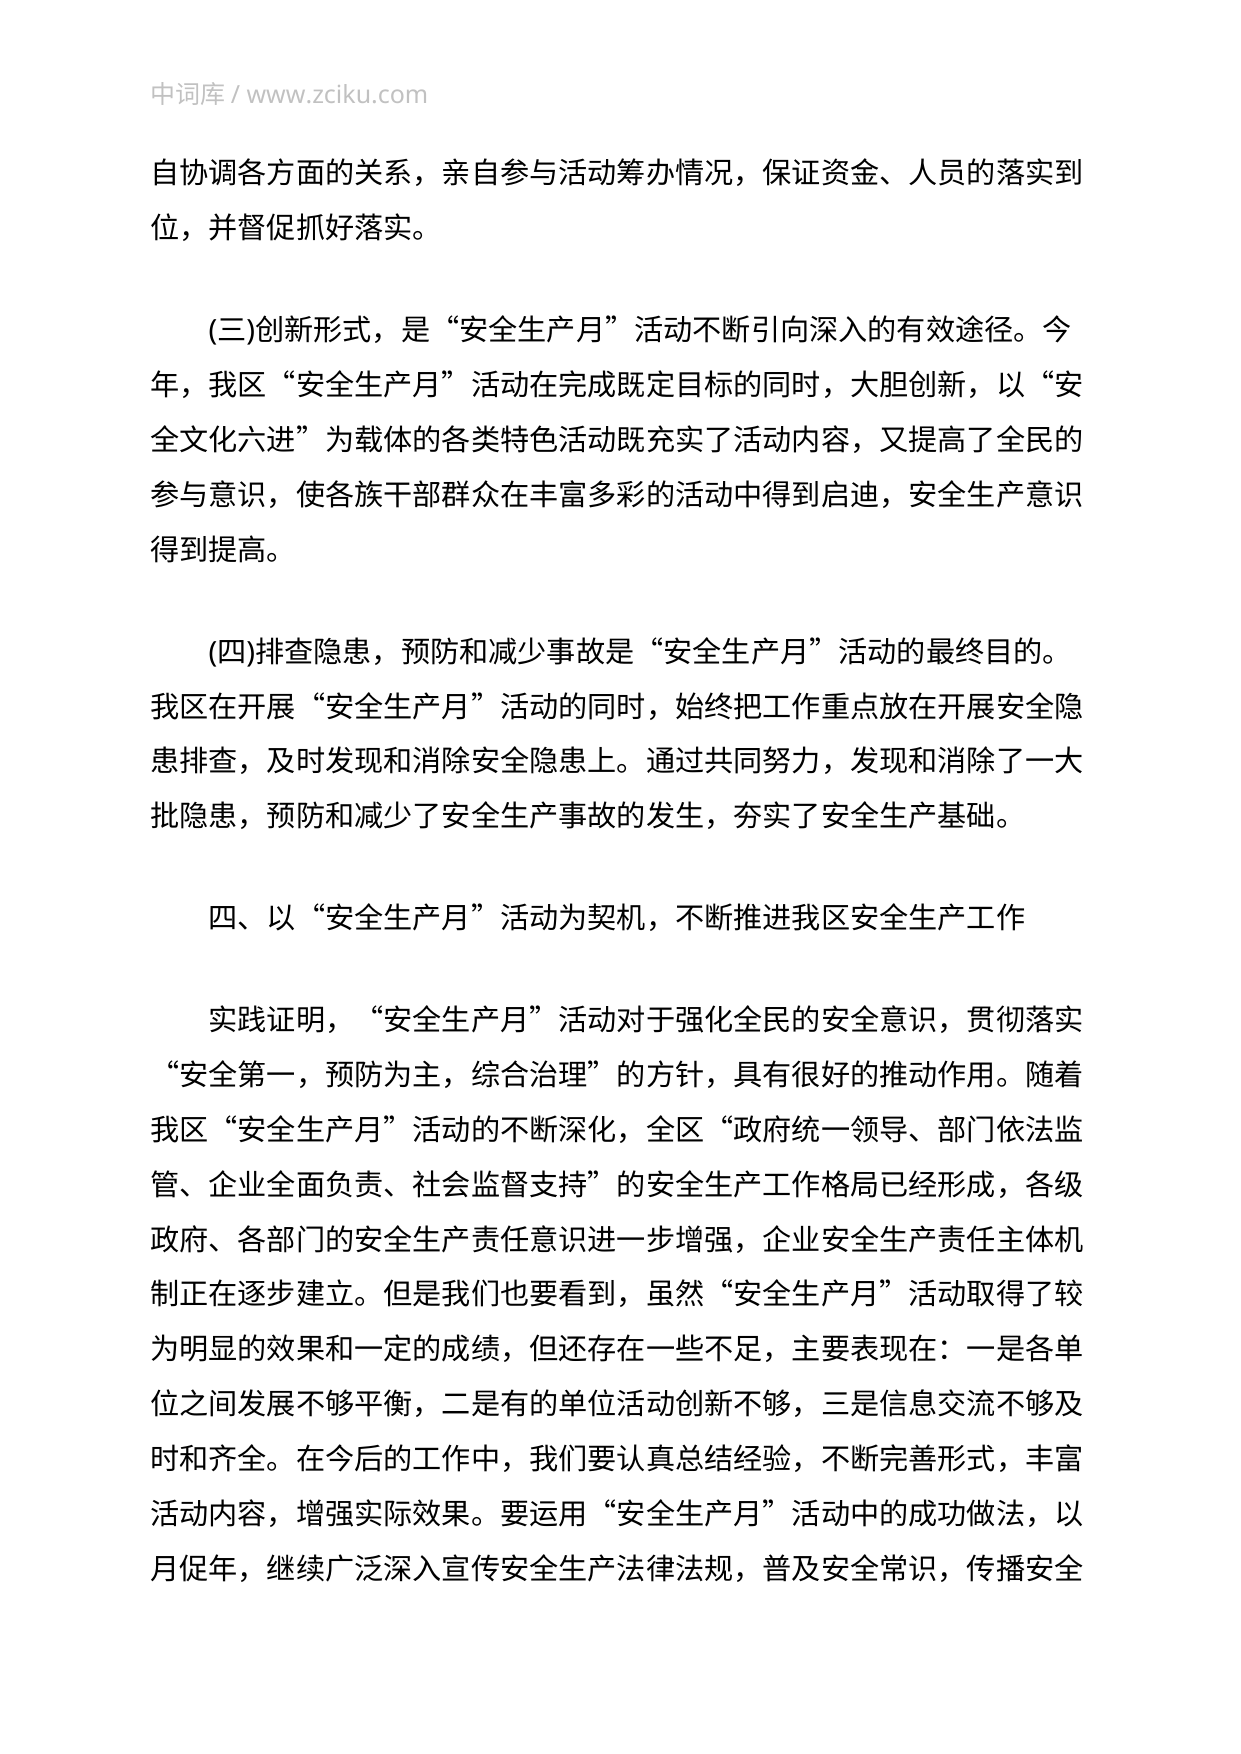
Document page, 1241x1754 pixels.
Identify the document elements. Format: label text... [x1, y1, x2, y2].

text (三)创新形式，是“安全生产月”活动不断引向深入的有效途径。今年，我区“安全生产月”活动在完成既定目标的同时，大胆创新，以“安全文化六进”为载体的各类特色活动既充实了活动内容，又提高了全民的参与意识，使各族干部群众在丰富多彩的活动中得到启迪，安全生产意识得到提高。 [150, 307, 1090, 569]
text 四、以“安全生产月”活动为契机，不断推进我区安全生产工作 [150, 895, 1090, 937]
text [150, 150, 1090, 247]
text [150, 996, 1090, 1588]
text (四)排查隐患，预防和减少事故是“安全生产月”活动的最终目的。我区在开展“安全生产月”活动的同时，始终把工作重点放在开展安全隐患排查，及时发现和消除安全隐患上。通过共同努力，发现和消除了一大批隐患，预防和减少了安全生产事故的发生，夯实了安全生产基础。 [150, 628, 1090, 835]
